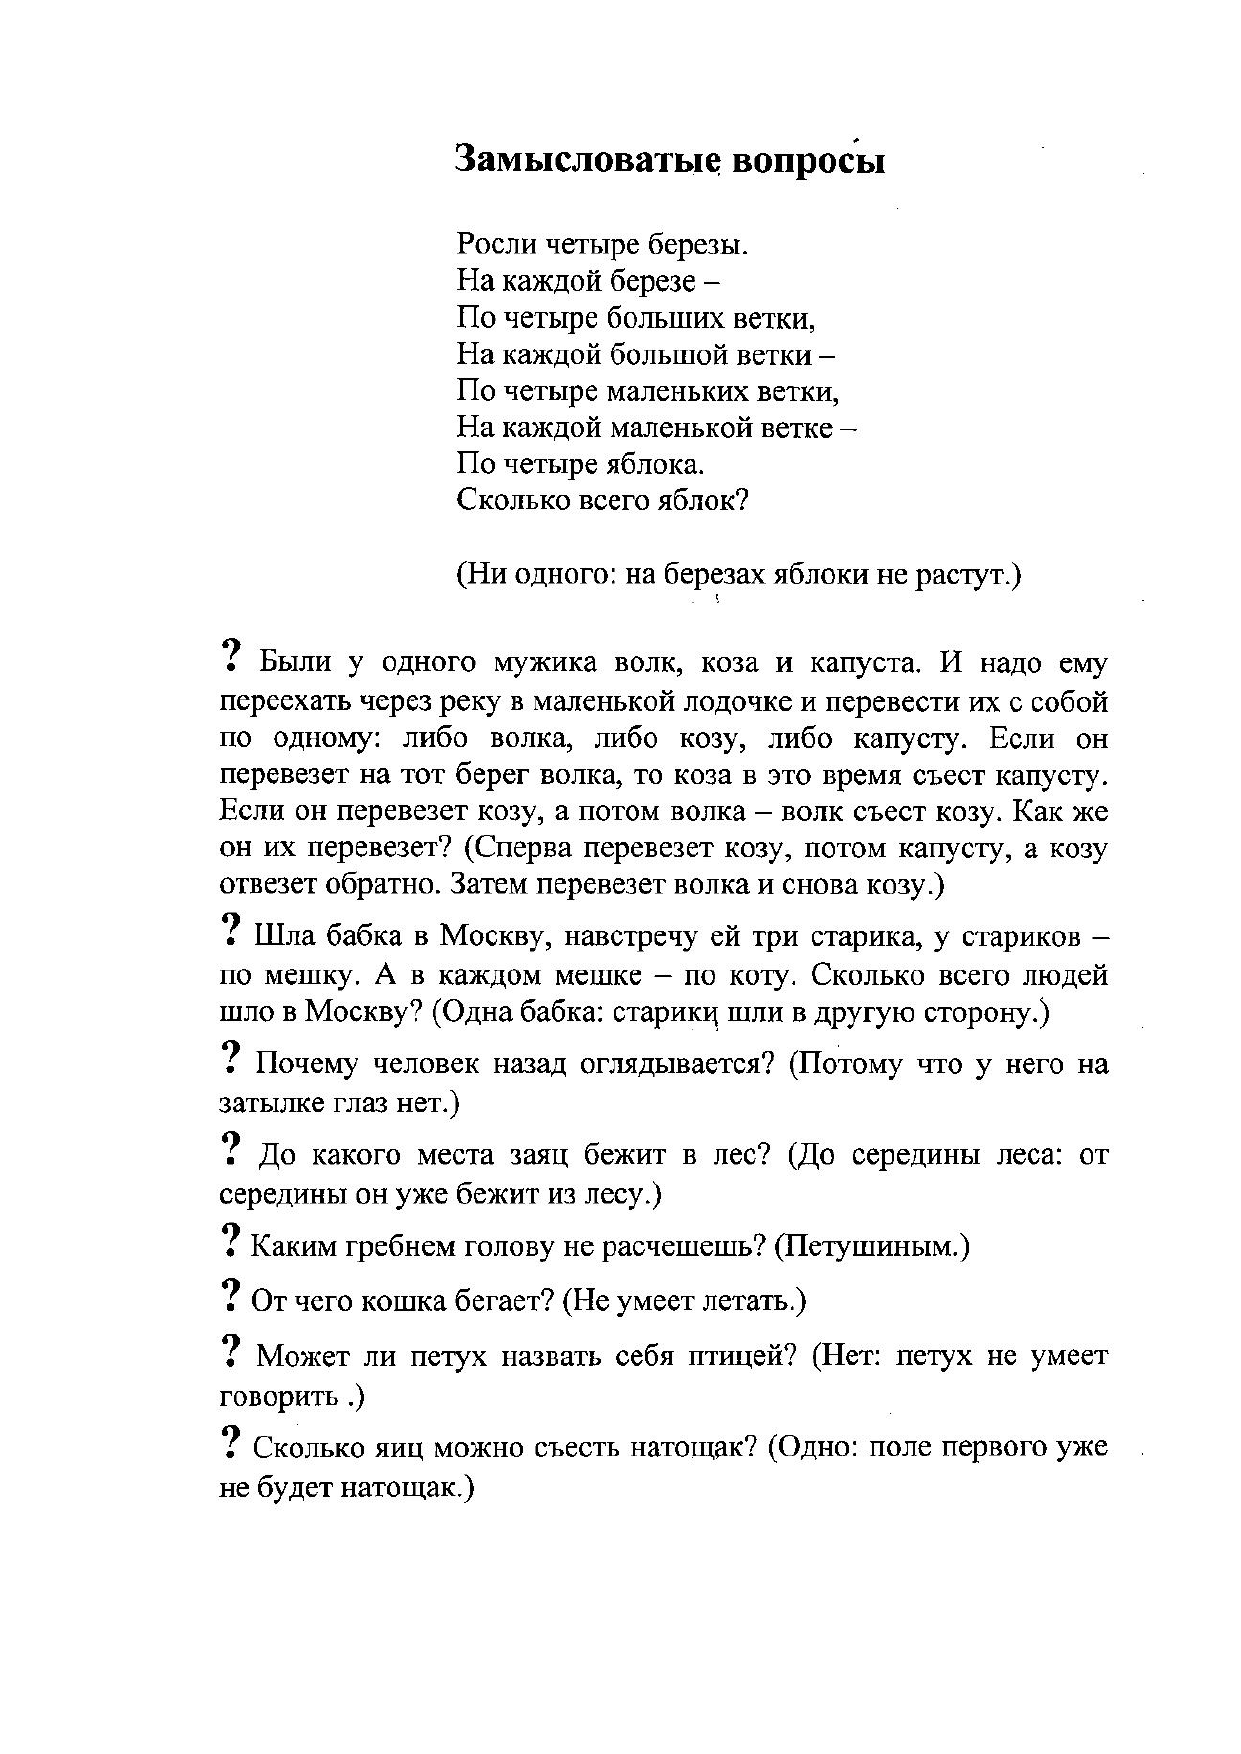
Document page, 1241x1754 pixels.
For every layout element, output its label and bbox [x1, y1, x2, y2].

picture [177, 118, 1152, 1533]
